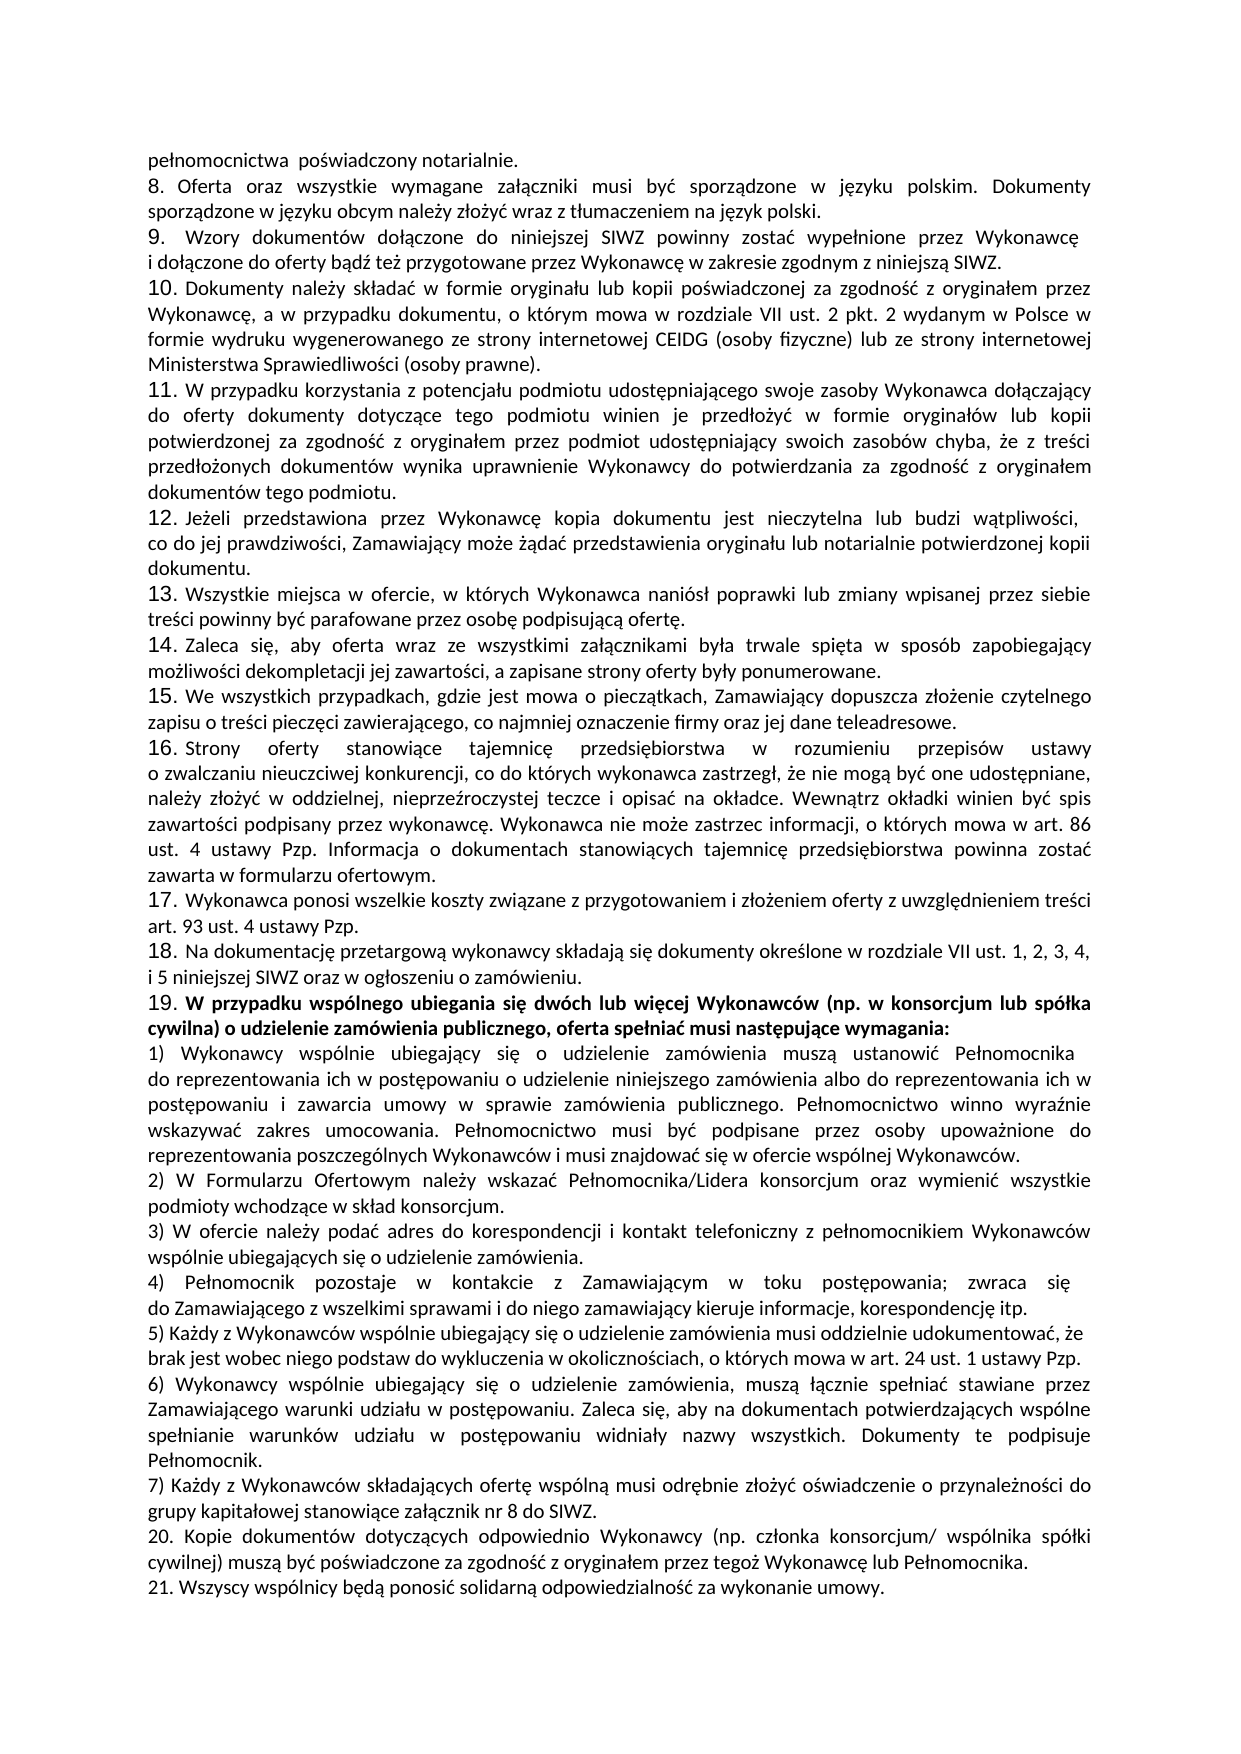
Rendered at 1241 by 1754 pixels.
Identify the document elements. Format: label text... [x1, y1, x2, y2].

text 7) Każdy z Wykonawców składających ofertę wspólną musi odrębnie złożyć oświadczenie o przynależności do grupy kapitałowej stanowiące załącznik nr 8 do SIWZ. [148, 1473, 1093, 1523]
text 3) W ofercie należy podać adres do korespondencji i kontakt telefoniczny z pełnomocnikiem Wykonawców wspólnie ubiegających się o udzielenie zamówienia. [148, 1218, 1093, 1269]
list Strony oferty stanowiące tajemnicę przedsiębiorstwa w rozumieniu przepisów ustawy o zwalczaniu nieuczciwej konkurencji, co do których wykonawca zastrzegł, że nie mogą być one udostępniane, należy złożyć w oddzielnej, nieprzeźroczystej teczce i opisać na okładce. Wewnątrz okładki winien być spis zawartości podpisany przez wykonawcę. Wykonawca nie może zastrzec informacji, o których mowa w art. 86 ust. 4 ustawy Pzp. Informacja o dokumentach stanowiących tajemnicę przedsiębiorstwa powinna zostać zawarta w formularzu ofertowym. [148, 734, 1093, 887]
list Wszystkie miejsca w ofercie, w których Wykonawca naniósł poprawki lub zmiany wpisanej przez siebie treści powinny być parafowane przez osobę podpisującą ofertę. [148, 581, 1093, 632]
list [148, 148, 1093, 173]
text 21. Wszyscy wspólnicy będą ponosić solidarną odpowiedzialność za wykonanie umowy. [148, 1574, 1093, 1600]
text 1) Wykonawcy wspólnie ubiegający się o udzielenie zamówienia muszą ustanowić Pełnomocnika do reprezentowania ich w postępowaniu o udzielenie niniejszego zamówienia albo do reprezentowania ich w postępowaniu i zawarcia umowy w sprawie zamówienia publicznego. Pełnomocnictwo winno wyraźnie wskazywać zakres umocowania. Pełnomocnictwo musi być podpisane przez osoby upoważnione do reprezentowania poszczególnych Wykonawców i musi znajdować się w ofercie wspólnej Wykonawców. [148, 1041, 1093, 1168]
text 5) Każdy z Wykonawców wspólnie ubiegający się o udzielenie zamówienia musi oddzielnie udokumentować, że brak jest wobec niego podstaw do wykluczenia w okolicznościach, o których mowa w art. 24 ust. 1 ustawy Pzp. [148, 1320, 1093, 1371]
list W przypadku wspólnego ubiegania się dwóch lub więcej Wykonawców (np. w konsorcjum lub spółka cywilna) o udzielenie zamówienia publicznego, oferta spełniać musi następujące wymagania: [148, 989, 1093, 1041]
list Na dokumentację przetargową wykonawcy składają się dokumenty określone w rozdziale VII ust. 1, 2, 3, 4, i 5 niniejszej SIWZ oraz w ogłoszeniu o zamówieniu. [148, 938, 1093, 989]
list Oferta oraz wszystkie wymagane załączniki musi być sporządzone w języku polskim. Dokumenty sporządzone w języku obcym należy złożyć wraz z tłumaczeniem na język polski. [148, 173, 1093, 224]
list Zaleca się, aby oferta wraz ze wszystkimi załącznikami była trwale spięta w sposób zapobiegający możliwości dekompletacji jej zawartości, a zapisane strony oferty były ponumerowane. [148, 632, 1093, 683]
list Jeżeli przedstawiona przez Wykonawcę kopia dokumentu jest nieczytelna lub budzi wątpliwości, co do jej prawdziwości, Zamawiający może żądać przedstawienia oryginału lub notarialnie potwierdzonej kopii dokumentu. [148, 504, 1093, 581]
list Wykonawca ponosi wszelkie koszty związane z przygotowaniem i złożeniem oferty z uwzględnieniem treści art. 93 ust. 4 ustawy Pzp. [148, 887, 1093, 938]
text 2) W Formularzu Ofertowym należy wskazać Pełnomocnika/Lidera konsorcjum oraz wymienić wszystkie podmioty wchodzące w skład konsorcjum. [148, 1168, 1093, 1218]
list Dokumenty należy składać w formie oryginału lub kopii poświadczonej za zgodność z oryginałem przez Wykonawcę, a w przypadku dokumentu, o którym mowa w rozdziale VII ust. 2 pkt. 2 wydanym w Polsce w formie wydruku wygenerowanego ze strony internetowej CEIDG (osoby fizyczne) lub ze strony internetowej Ministerstwa Sprawiedliwości (osoby prawne). [148, 275, 1093, 377]
list Wzory dokumentów dołączone do niniejszej SIWZ powinny zostać wypełnione przez Wykonawcę i dołączone do oferty bądź też przygotowane przez Wykonawcę w zakresie zgodnym z niniejszą SIWZ. [148, 224, 1093, 275]
list W przypadku korzystania z potencjału podmiotu udostępniającego swoje zasoby Wykonawca dołączający do oferty dokumenty dotyczące tego podmiotu winien je przedłożyć w formie oryginałów lub kopii potwierdzonej za zgodność z oryginałem przez podmiot udostępniający swoich zasobów chyba, że z treści przedłożonych dokumentów wynika uprawnienie Wykonawcy do potwierdzania za zgodność z oryginałem dokumentów tego podmiotu. [148, 377, 1093, 504]
text 4) Pełnomocnik pozostaje w kontakcie z Zamawiającym w toku postępowania; zwraca się do Zamawiającego z wszelkimi sprawami i do niego zamawiający kieruje informacje, korespondencję itp. [148, 1269, 1093, 1320]
list We wszystkich przypadkach, gdzie jest mowa o pieczątkach, Zamawiający dopuszcza złożenie czytelnego zapisu o treści pieczęci zawierającego, co najmniej oznaczenie firmy oraz jej dane teleadresowe. [148, 683, 1093, 734]
text 6) Wykonawcy wspólnie ubiegający się o udzielenie zamówienia, muszą łącznie spełniać stawiane przez Zamawiającego warunki udziału w postępowaniu. Zaleca się, aby na dokumentach potwierdzających wspólne spełnianie warunków udziału w postępowaniu widniały nazwy wszystkich. Dokumenty te podpisuje Pełnomocnik. [148, 1371, 1093, 1473]
text 20. Kopie dokumentów dotyczących odpowiednio Wykonawcy (np. członka konsorcjum/ wspólnika spółki cywilnej) muszą być poświadczone za zgodność z oryginałem przez tegoż Wykonawcę lub Pełnomocnika. [148, 1523, 1093, 1574]
